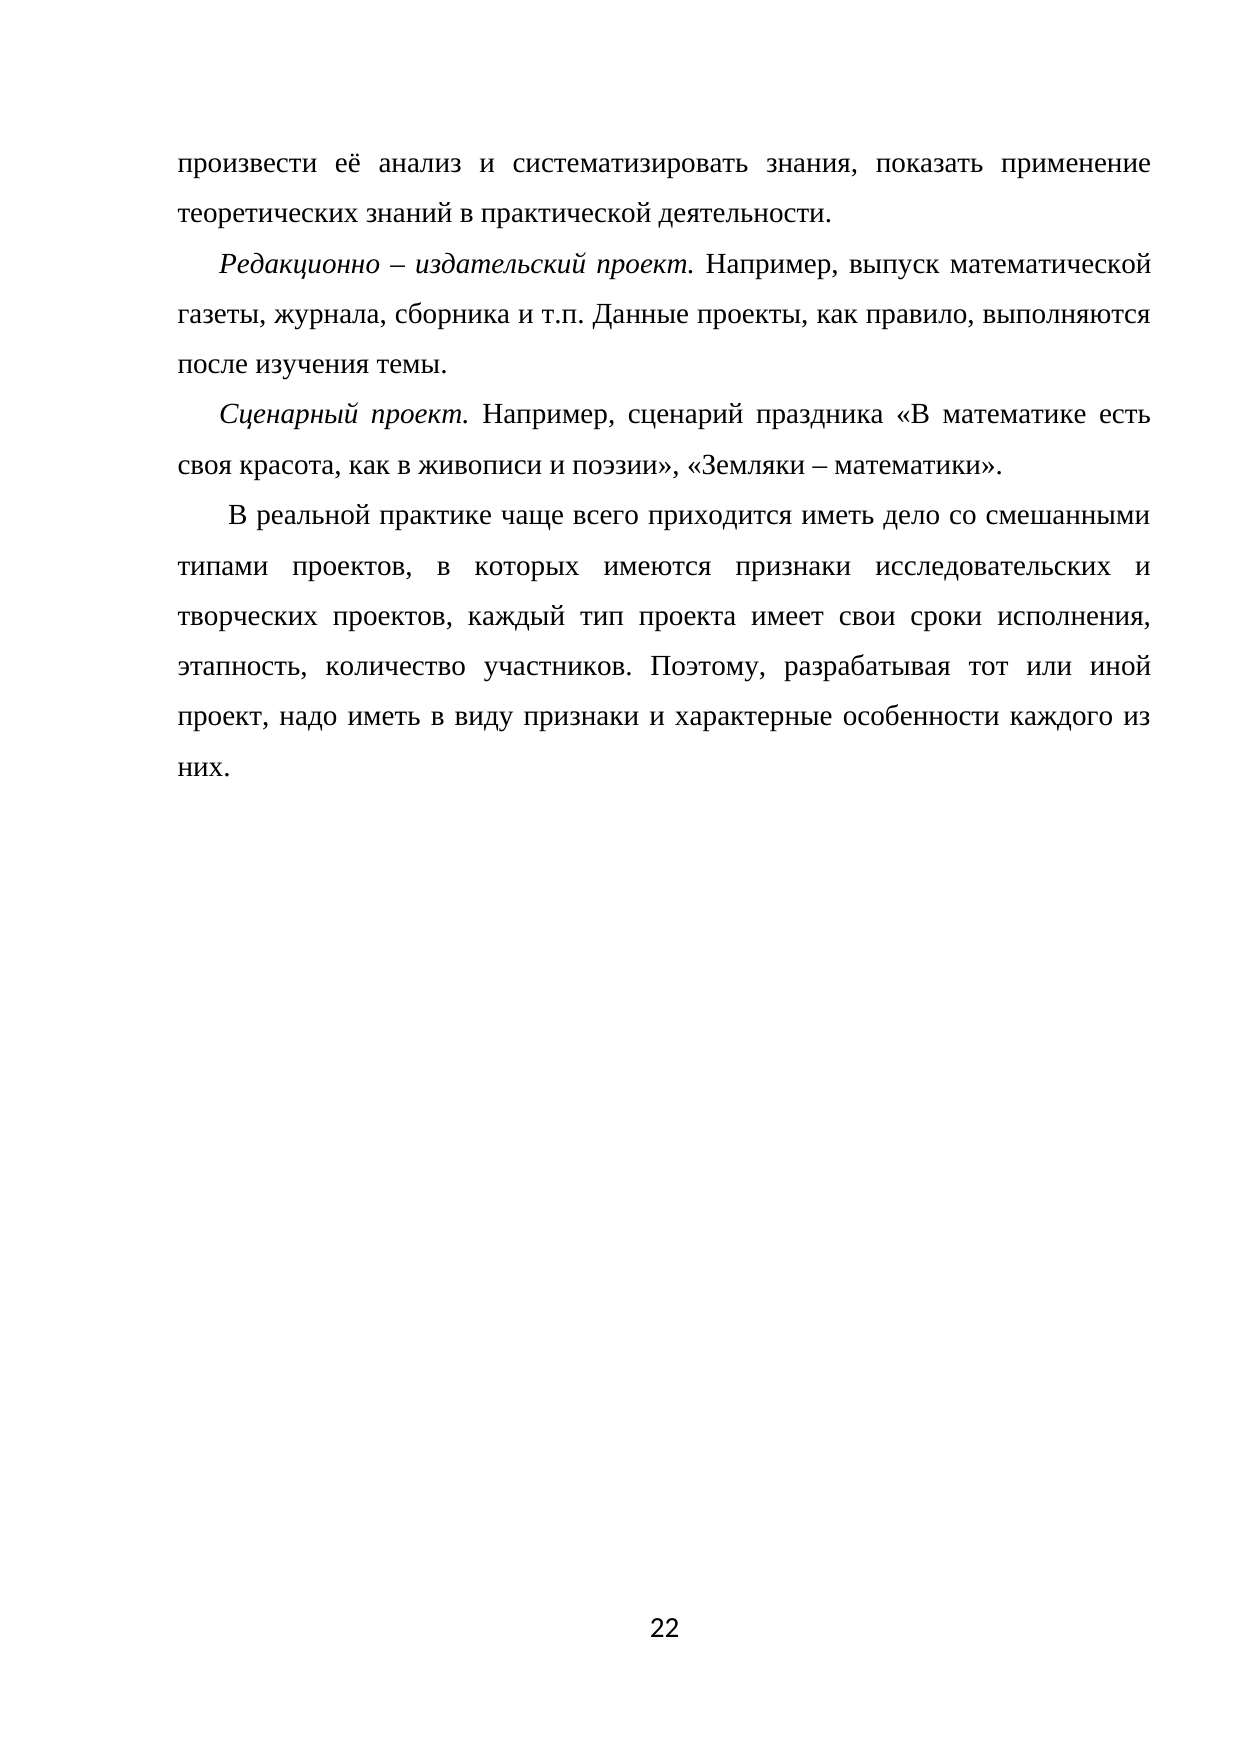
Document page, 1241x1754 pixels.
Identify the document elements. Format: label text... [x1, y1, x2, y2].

text Сценарный проект. Например, сценарий праздника «В математике есть своя красота, как в живописи и поэзии», «Земляки – математики». [177, 397, 1152, 481]
text В реальной практике чаще всего приходится иметь дело со смешанными типами проектов, в которых имеются признаки исследовательских и творческих проектов, каждый тип проекта имеет свои сроки исполнения, этапность, количество участников. Поэтому, разрабатывая тот или иной проект, надо иметь в виду признаки и характерные особенности каждого из них. [177, 497, 1152, 782]
text Редакционно – издательский проект. Например, выпуск математической газеты, журнала, сборника и т.п. Данные проекты, как правило, выполняются после изучения темы. [177, 246, 1152, 380]
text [177, 145, 1152, 229]
